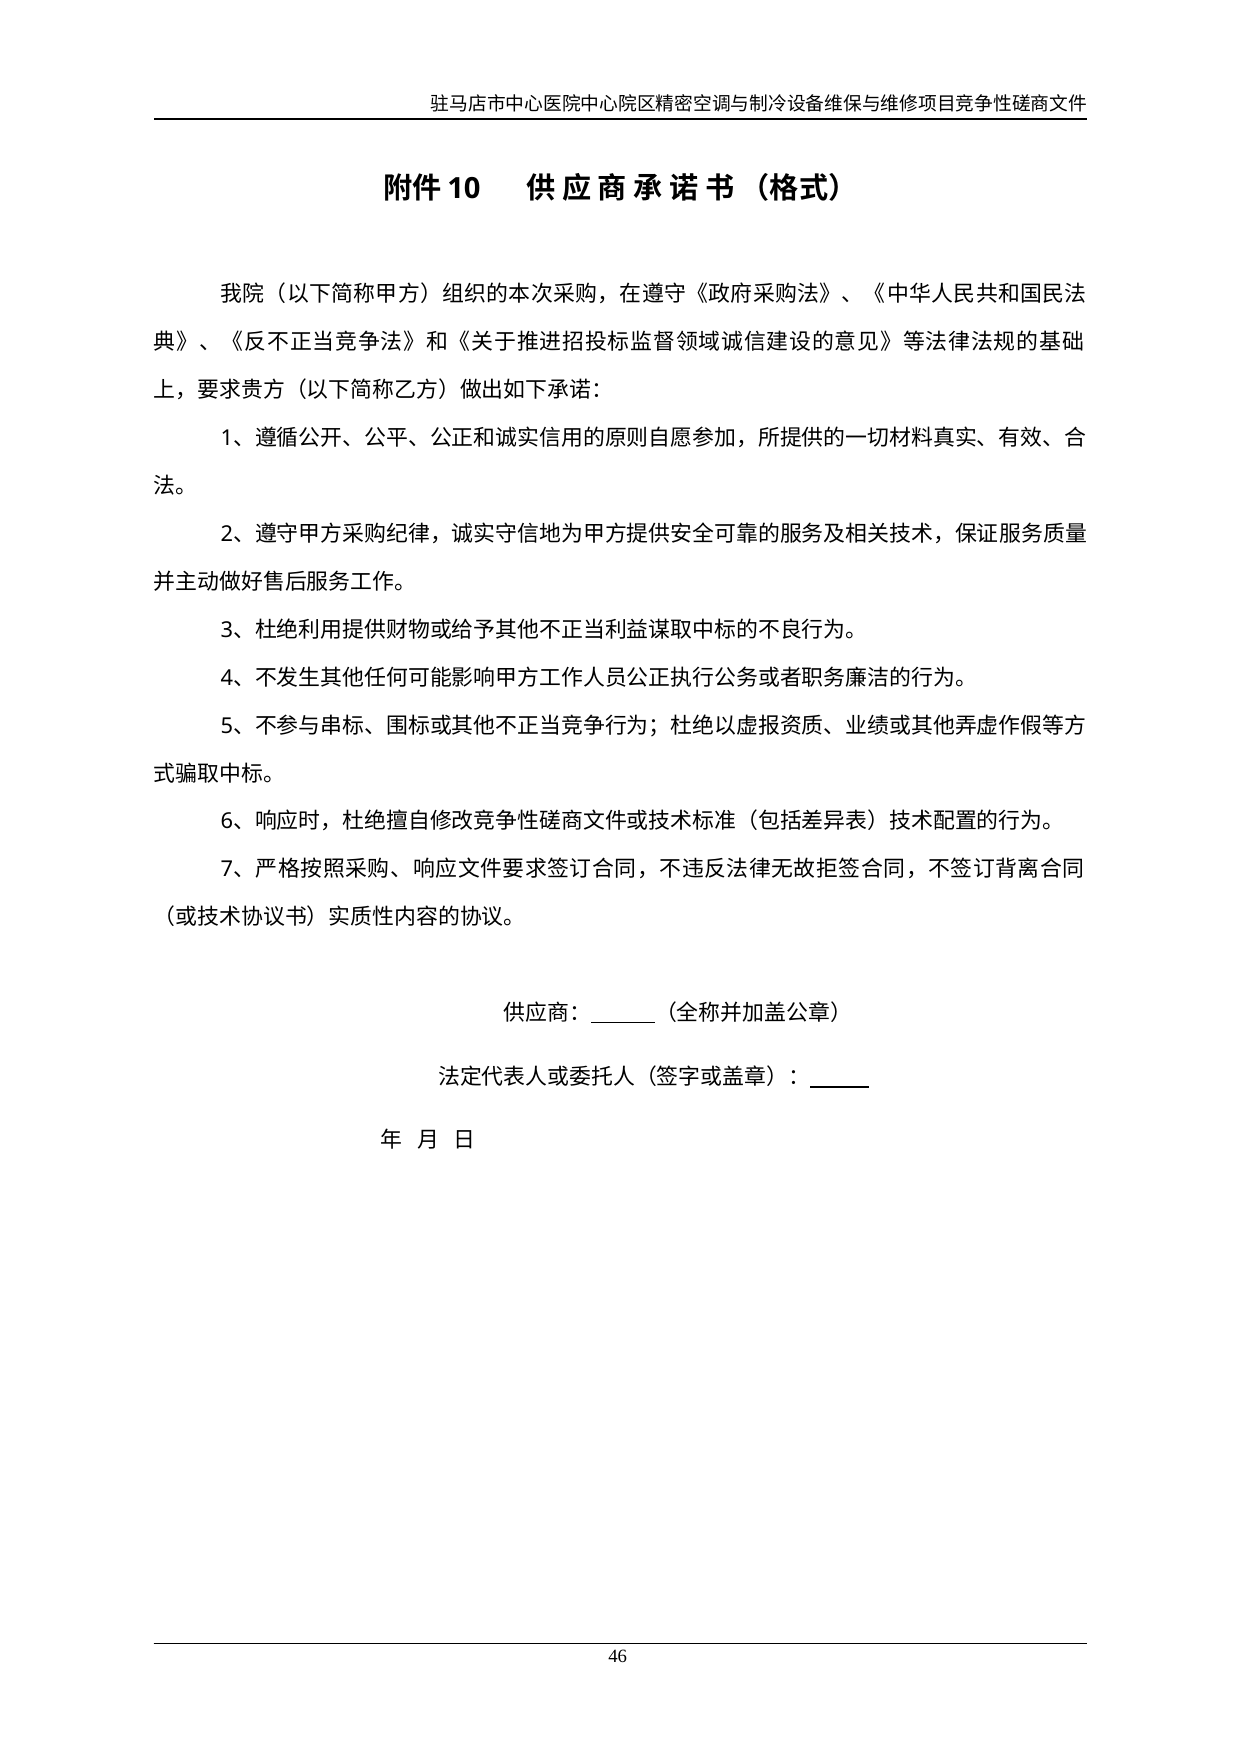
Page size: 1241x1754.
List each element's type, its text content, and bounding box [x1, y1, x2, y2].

text 1、遵循公开、公平、公正和诚实信用的原则自愿参加，所提供的一切材料真实、有效、合法。 [153, 407, 1087, 503]
text 年 月 日 [153, 1122, 1087, 1154]
text 6、响应时，杜绝擅自修改竞争性磋商文件或技术标准（包括差异表）技术配置的行为。 [153, 791, 1087, 838]
text 7、严格按照采购、响应文件要求签订合同，不违反法律无故拒签合同，不签订背离合同（或技术协议书）实质性内容的协议。 [153, 838, 1087, 934]
text 我院（以下简称甲方）组织的本次采购，在遵守《政府采购法》、《中华人民共和国民法典》、《反不正当竞争法》和《关于推进招投标监督领域诚信建设的意见》等法律法规的基础上，要求贵方（以下简称乙方）做出如下承诺： [153, 263, 1087, 407]
text 4、不发生其他任何可能影响甲方工作人员公正执行公务或者职务廉洁的行为。 [153, 647, 1087, 695]
text 法定代表人或委托人（签字或盖章）： [153, 1059, 1087, 1090]
subtitle 附件10 供 应 商 承 诺 书 （格式） [153, 164, 1087, 207]
text 供应商： （全称并加盖公章） [153, 994, 1087, 1027]
text 3、杜绝利用提供财物或给予其他不正当利益谋取中标的不良行为。 [153, 599, 1087, 647]
text 5、不参与串标、围标或其他不正当竞争行为；杜绝以虚报资质、业绩或其他弄虚作假等方式骗取中标。 [153, 695, 1087, 791]
text 2、遵守甲方采购纪律，诚实守信地为甲方提供安全可靠的服务及相关技术，保证服务质量并主动做好售后服务工作。 [153, 503, 1087, 599]
